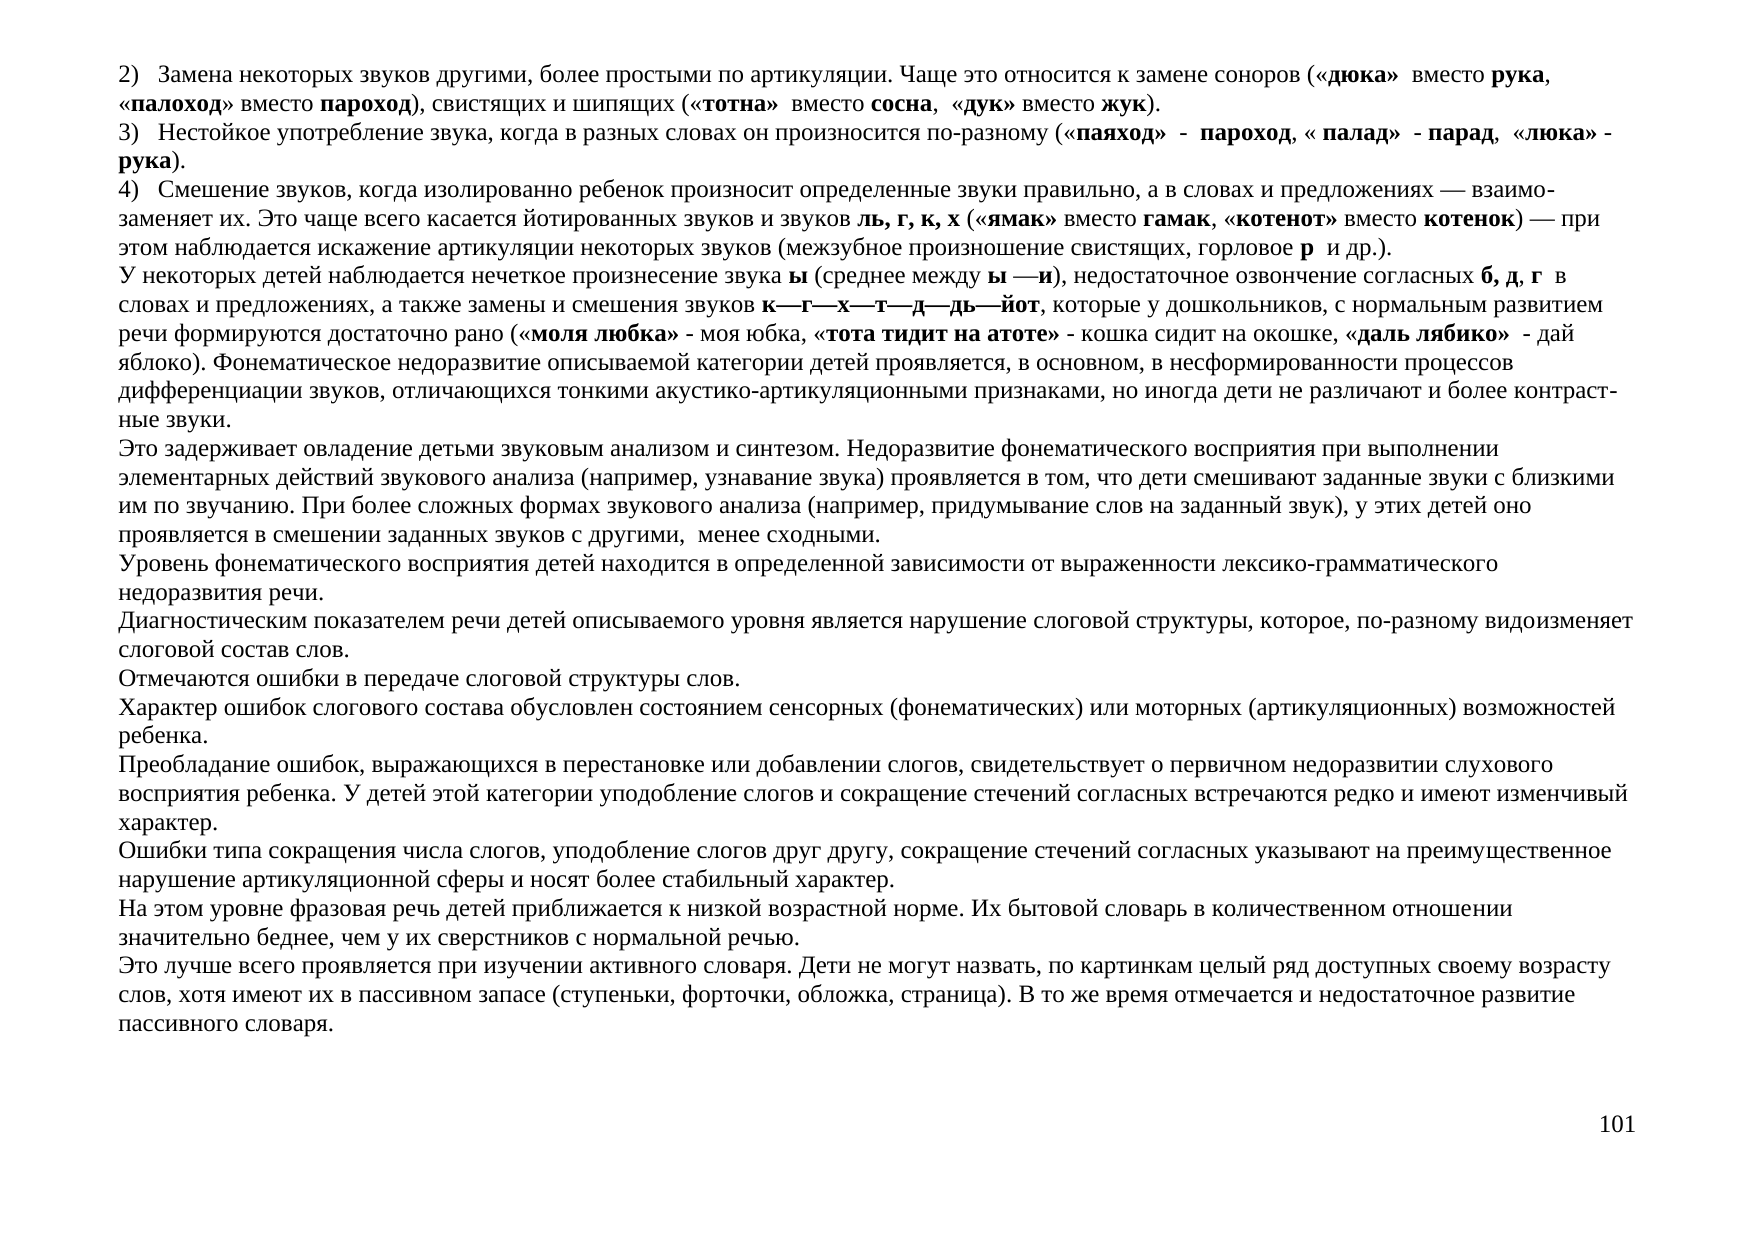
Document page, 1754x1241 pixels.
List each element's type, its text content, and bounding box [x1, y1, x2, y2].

text 2) Замена некоторых звуков другими, более простыми по артикуляции. Чаще это относится к замене соноров («дюка» вместо рука, «палоход» вместо пароход), свистящих и шипящих («тотна» вместо сосна, «дук» вместо жук). [118, 59, 1636, 117]
text У некоторых детей наблюдается нечеткое произнесение звука ы (среднее между ы —и), недостаточное озвончение согласных б, д, г в словах и предложениях, а также замены и смешения звуков к—г—х—т—д—дь—йот, которые у дошкольников, с нормальным развитием речи формируются достаточно рано («моля любка» - моя юбка, «тота тидит на атоте» - кошка сидит на окошке, «даль лябико» - дай яблоко). Фонематическое недоразвитие описываемой категории детей проявляется, в основном, в несформированности процессов дифференциации звуков, отличающихся тонкими акустико-артикуляционными признаками, но иногда дети не различают и более контрастные звуки. [118, 260, 1636, 433]
text На этом уровне фразовая речь детей приближается к низкой возрастной норме. Их бытовой словарь в количественном отношении значительно беднее, чем у их сверстников с нормальной речью. [118, 893, 1636, 950]
text Характер ошибок слогового состава обусловлен состоянием сенсорных (фонематических) или моторных (артикуляционных) возможностей ребенка. [118, 692, 1636, 749]
text 3) Нестойкое употребление звука, когда в разных словах он произносится по-разному («паяход» - пароход, « палад» - парад, «люка» - рука). [118, 117, 1636, 174]
text 4) Смешение звуков, когда изолированно ребенок произносит определенные звуки правильно, а в словах и предложениях — взаимозаменяет их. Это чаще всего касается йотированных звуков и звуков ль, г, к, х («ямак» вместо гамак, «котенот» вместо котенок) — при этом наблюдается искажение артикуляции некоторых звуков (межзубное произношение свистящих, горловое р и др.). [118, 174, 1636, 260]
text Это лучше всего проявляется при изучении активного словаря. Дети не могут назвать, по картинкам целый ряд доступных своему возрасту слов, хотя имеют их в пассивном запасе (ступеньки, форточки, обложка, страница). В то же время отмечается и недостаточное развитие пассивного словаря. [118, 950, 1636, 1037]
text Уровень фонематического восприятия детей находится в определенной зависимости от выраженности лексико-грамматического недоразвития речи. [118, 548, 1636, 605]
text Отмечаются ошибки в передаче слоговой структуры слов. [118, 663, 1636, 692]
text Диагностическим показателем речи детей описываемого уровня является нарушение слоговой структуры, которое, по-разному видоизменяет слоговой состав слов. [118, 605, 1636, 663]
text Преобладание ошибок, выражающихся в перестановке или добавлении слогов, свидетельствует о первичном недоразвитии слухового восприятия ребенка. У детей этой категории уподобление слогов и сокращение стечений согласных встречаются редко и имеют изменчивый характер. [118, 749, 1636, 835]
text Это задерживает овладение детьми звуковым анализом и синтезом. Недоразвитие фонематического восприятия при выполнении элементарных действий звукового анализа (например, узнавание звука) проявляется в том, что дети смешивают заданные звуки с близкими им по звучанию. При более сложных формах звукового анализа (например, придумывание слов на заданный звук), у этих детей оно проявляется в смешении заданных звуков с другими, менее сходными. [118, 433, 1636, 548]
text Ошибки типа сокращения числа слогов, уподобление слогов друг другу, сокращение стечений согласных указывают на преимущественное нарушение артикуляционной сферы и носят более стабильный характер. [118, 835, 1636, 893]
